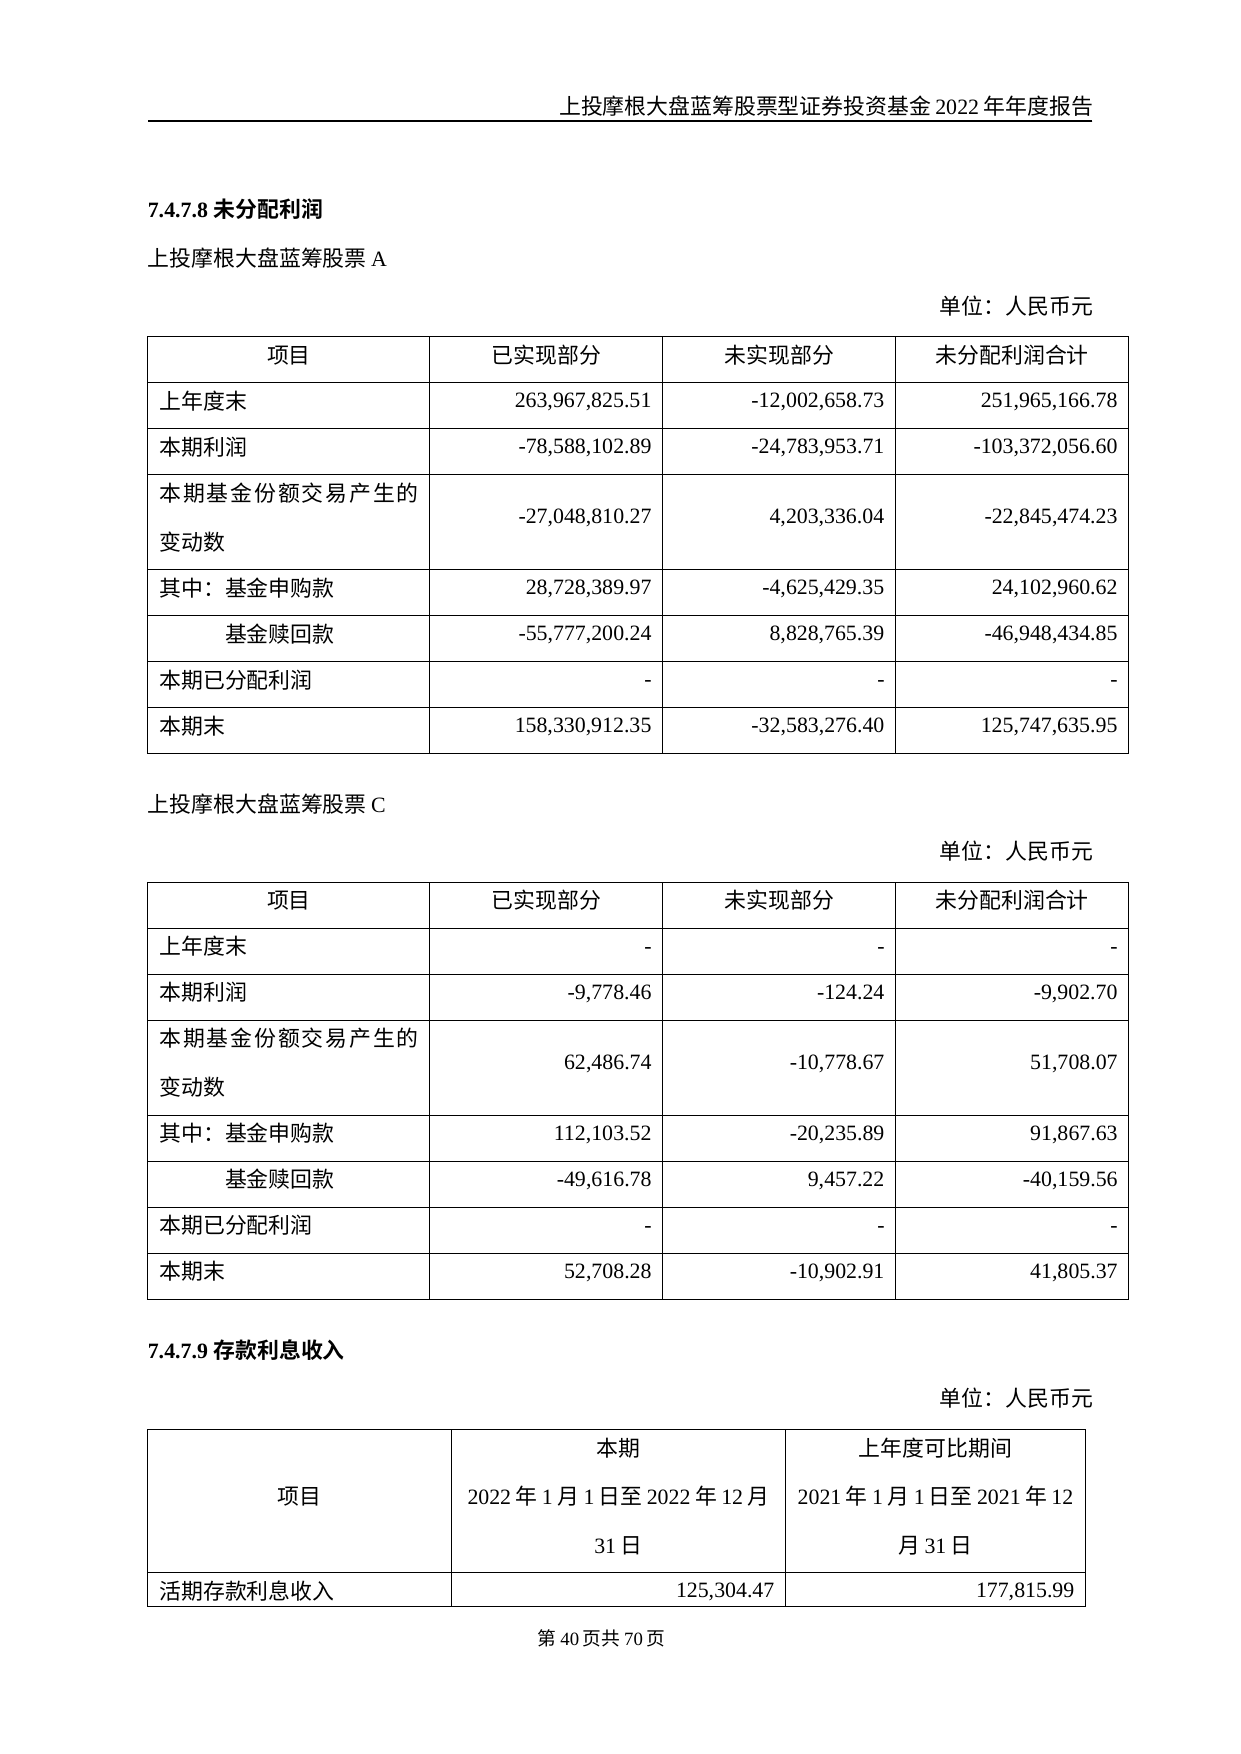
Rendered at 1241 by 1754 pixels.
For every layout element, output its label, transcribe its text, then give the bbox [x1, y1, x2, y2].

table_cell 8,828,765.39 [663, 616, 895, 661]
text 7.4.7.9 存款利息收入 [148, 1332, 1092, 1365]
table_cell 其中：基金申购款 [148, 570, 429, 615]
table_cell - [663, 662, 895, 707]
table_cell - [430, 662, 662, 707]
table_cell -9,902.70 [896, 975, 1128, 1020]
text 单位：人民币元 [148, 834, 1092, 866]
table_cell -78,588,102.89 [430, 429, 662, 474]
table_cell -32,583,276.40 [663, 708, 895, 753]
table_cell 177,815.99 [786, 1573, 1085, 1606]
table_cell 28,728,389.97 [430, 570, 662, 615]
table_cell 112,103.52 [430, 1116, 662, 1161]
table_header 上年度可比期间 2021年1月1日至2021年12月31日 [786, 1430, 1085, 1572]
table_cell 本期已分配利润 [148, 1208, 429, 1253]
table_cell 62,486.74 [430, 1021, 662, 1115]
table_cell -49,616.78 [430, 1162, 662, 1207]
table_cell 本期基金份额交易产生的变动数 [148, 1021, 429, 1115]
table_cell -10,902.91 [663, 1254, 895, 1299]
table_cell -20,235.89 [663, 1116, 895, 1161]
table_cell 125,304.47 [452, 1573, 785, 1606]
table_cell -9,778.46 [430, 975, 662, 1020]
table_cell 251,965,166.78 [896, 383, 1128, 428]
table_header 未分配利润合计 [896, 883, 1128, 928]
text 上投摩根大盘蓝筹股票C [148, 787, 1092, 818]
table_cell - [663, 1208, 895, 1253]
table_cell -55,777,200.24 [430, 616, 662, 661]
table_cell -124.24 [663, 975, 895, 1020]
table_cell - [663, 929, 895, 974]
table_cell -103,372,056.60 [896, 429, 1128, 474]
table_header 未实现部分 [663, 337, 895, 382]
table_cell -40,159.56 [896, 1162, 1128, 1207]
table_cell 263,967,825.51 [430, 383, 662, 428]
table_header 本期 2022年1月1日至2022年12月31日 [452, 1430, 785, 1572]
text 单位：人民币元 [148, 289, 1092, 320]
table_header 项目 [148, 337, 429, 382]
text 单位：人民币元 [148, 1381, 1092, 1413]
table_cell 其中：基金申购款 [148, 1116, 429, 1161]
table_cell -46,948,434.85 [896, 616, 1128, 661]
table_header 项目 [148, 1430, 451, 1572]
table_cell -10,778.67 [663, 1021, 895, 1115]
table_cell - [896, 662, 1128, 707]
table_header 项目 [148, 883, 429, 928]
text 7.4.7.8 未分配利润 [148, 192, 1092, 224]
table_cell -4,625,429.35 [663, 570, 895, 615]
table_cell 51,708.07 [896, 1021, 1128, 1115]
table_cell 52,708.28 [430, 1254, 662, 1299]
table_cell 4,203,336.04 [663, 475, 895, 569]
table_cell 本期基金份额交易产生的变动数 [148, 475, 429, 569]
table_cell - [896, 929, 1128, 974]
table_cell - [896, 1208, 1128, 1253]
table_cell -27,048,810.27 [430, 475, 662, 569]
table_cell 上年度末 [148, 929, 429, 974]
table_cell -12,002,658.73 [663, 383, 895, 428]
table_cell 本期已分配利润 [148, 662, 429, 707]
table_cell 本期利润 [148, 975, 429, 1020]
table_cell 基金赎回款 [148, 616, 429, 661]
table_cell 9,457.22 [663, 1162, 895, 1207]
table_header 未实现部分 [663, 883, 895, 928]
table_cell - [430, 1208, 662, 1253]
table_cell -22,845,474.23 [896, 475, 1128, 569]
table_cell 本期末 [148, 1254, 429, 1299]
table_cell 本期末 [148, 708, 429, 753]
table_header 未分配利润合计 [896, 337, 1128, 382]
table_cell 91,867.63 [896, 1116, 1128, 1161]
table_cell 125,747,635.95 [896, 708, 1128, 753]
table_cell 24,102,960.62 [896, 570, 1128, 615]
table_header 已实现部分 [430, 883, 662, 928]
table_cell -24,783,953.71 [663, 429, 895, 474]
table_cell 本期利润 [148, 429, 429, 474]
table_cell 41,805.37 [896, 1254, 1128, 1299]
text 上投摩根大盘蓝筹股票A [148, 240, 1092, 273]
table_cell 上年度末 [148, 383, 429, 428]
table_header 已实现部分 [430, 337, 662, 382]
table_cell 活期存款利息收入 [148, 1573, 451, 1606]
table_cell 158,330,912.35 [430, 708, 662, 753]
table_cell - [430, 929, 662, 974]
table_cell 基金赎回款 [148, 1162, 429, 1207]
